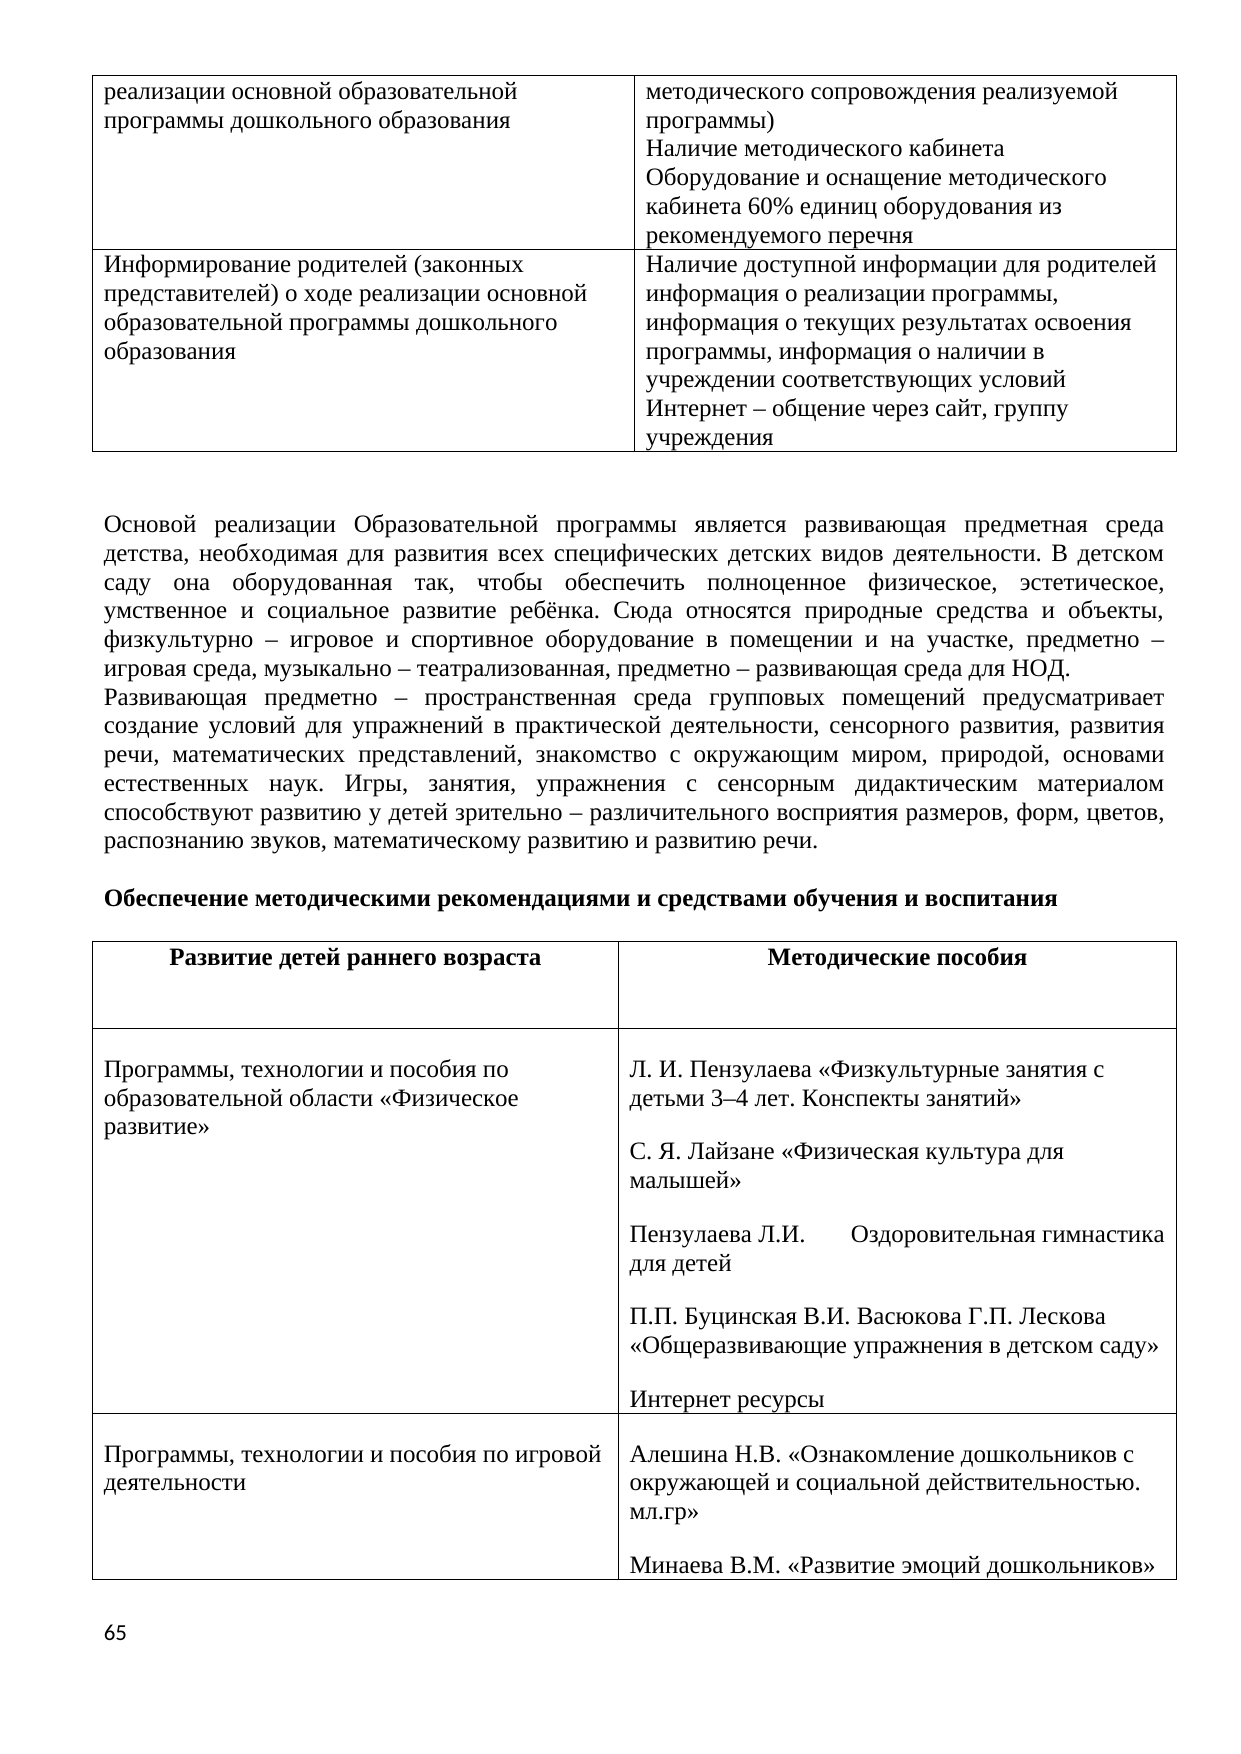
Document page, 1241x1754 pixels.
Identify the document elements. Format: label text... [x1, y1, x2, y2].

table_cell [93, 76, 634, 248]
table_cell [619, 1414, 1176, 1579]
table_cell Л. И. Пензулаева «Физкультурные занятия с детьми 3–4 лет. Конспекты занятий» С. Я. Лайзане «Физическая культура для малышей» Пензулаева Л.И. Оздоровительная гимнастика для детей П.П. Буцинская В.И. Васюкова Г.П. Лескова «Общеразвивающие упражнения в детском саду» Интернет ресурсы [619, 1029, 1176, 1413]
table_cell Информирование родителей (законных представителей) о ходе реализации основной образовательной программы дошкольного образования [93, 250, 634, 451]
table_header Методические пособия [619, 942, 1176, 1028]
text Основой реализации Образовательной программы является развивающая предметная среда детства, необходимая для развития всех специфических детских видов деятельности. В детском саду она оборудованная так, чтобы обеспечить полноценное физическое, эстетическое, умственное и социальное развитие ребёнка. Сюда относятся природные средства и объекты, физкультурно – игровое и спортивное оборудование в помещении и на участке, предметно – игровая среда, музыкально – театрализованная, предметно – развивающая среда для НОД. [103, 509, 1165, 682]
table_cell Программы, технологии и пособия по образовательной области «Физическое развитие» [93, 1029, 618, 1413]
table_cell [93, 1414, 618, 1579]
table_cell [635, 76, 1176, 248]
table_header Развитие детей раннего возраста [93, 942, 618, 1028]
text Обеспечение методическими рекомендациями и средствами обучения и воспитания [103, 883, 1165, 912]
table_cell Наличие доступной информации для родителей информация о реализации программы, информация о текущих результатах освоения программы, информация о наличии в учреждении соответствующих условий Интернет – общение через сайт, группу учреждения [635, 250, 1176, 451]
text Развивающая предметно – пространственная среда групповых помещений предусматривает создание условий для упражнений в практической деятельности, сенсорного развития, развития речи, математических представлений, знакомство с окружающим миром, природой, основами естественных наук. Игры, занятия, упражнения с сенсорным дидактическим материалом способствуют развитию у детей зрительно – различительного восприятия размеров, форм, цветов, распознанию звуков, математическому развитию и развитию речи. [103, 682, 1165, 854]
